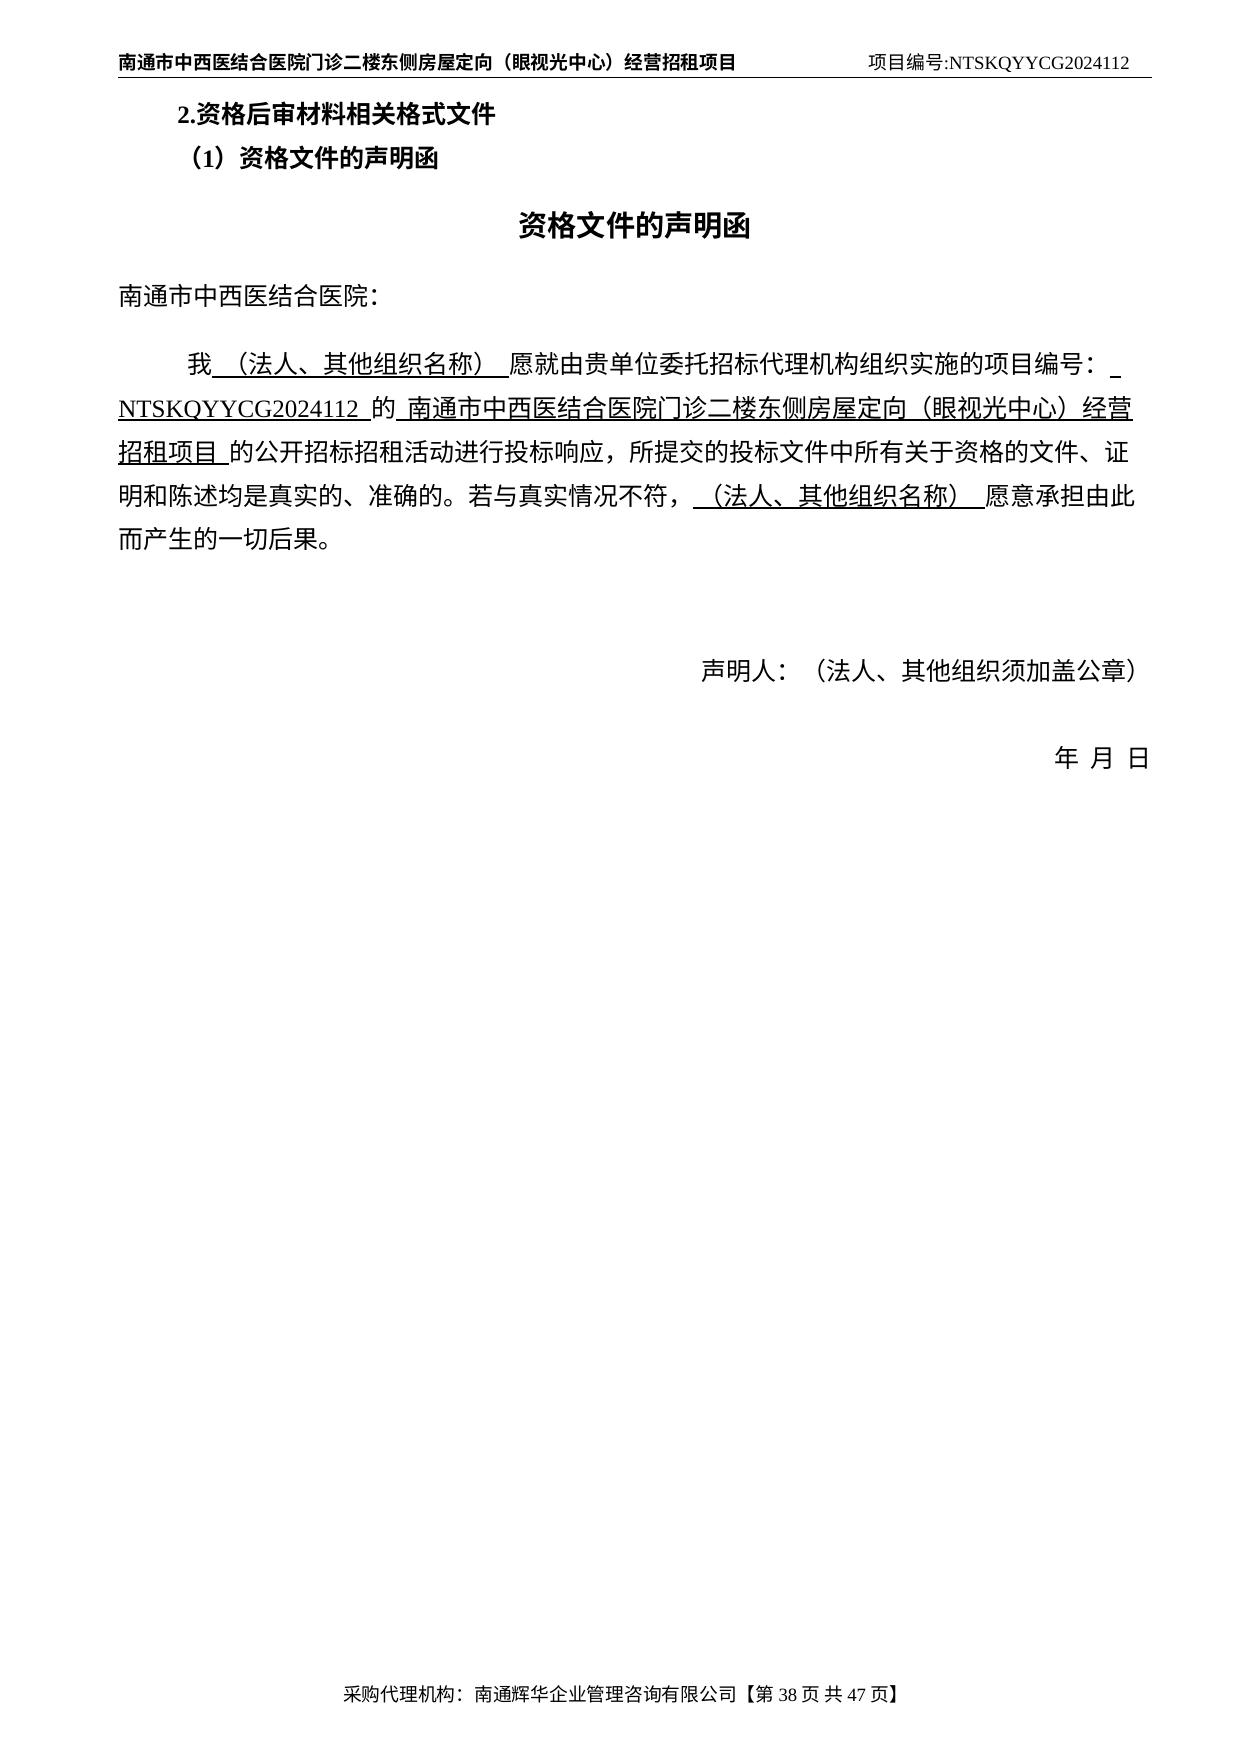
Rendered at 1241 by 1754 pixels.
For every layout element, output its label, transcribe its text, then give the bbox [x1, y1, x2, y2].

text 2.资格后审材料相关格式文件 [118, 89, 1152, 132]
text 年 月 日 [118, 732, 1152, 776]
text （1）资格文件的声明函 [118, 132, 1152, 176]
text 资格文件的声明函 [118, 201, 1152, 245]
text 我 （法人、其他组织名称） 愿就由贵单位委托招标代理机构组织实施的项目编号： NTSKQYYCG2024112 的 南通市中西医结合医院门诊二楼东侧房屋定向（眼视光中心）经营招租项目 的公开招标招租活动进行投标响应，所提交的投标文件中所有关于资格的文件、证明和陈述均是真实的、准确的。若与真实情况不符， （法人、其他组织名称） 愿意承担由此而产生的一切后果。 [118, 339, 1152, 557]
text 声明人：（法人、其他组织须加盖公章） [118, 645, 1152, 689]
text 南通市中西医结合医院： [118, 270, 1152, 314]
